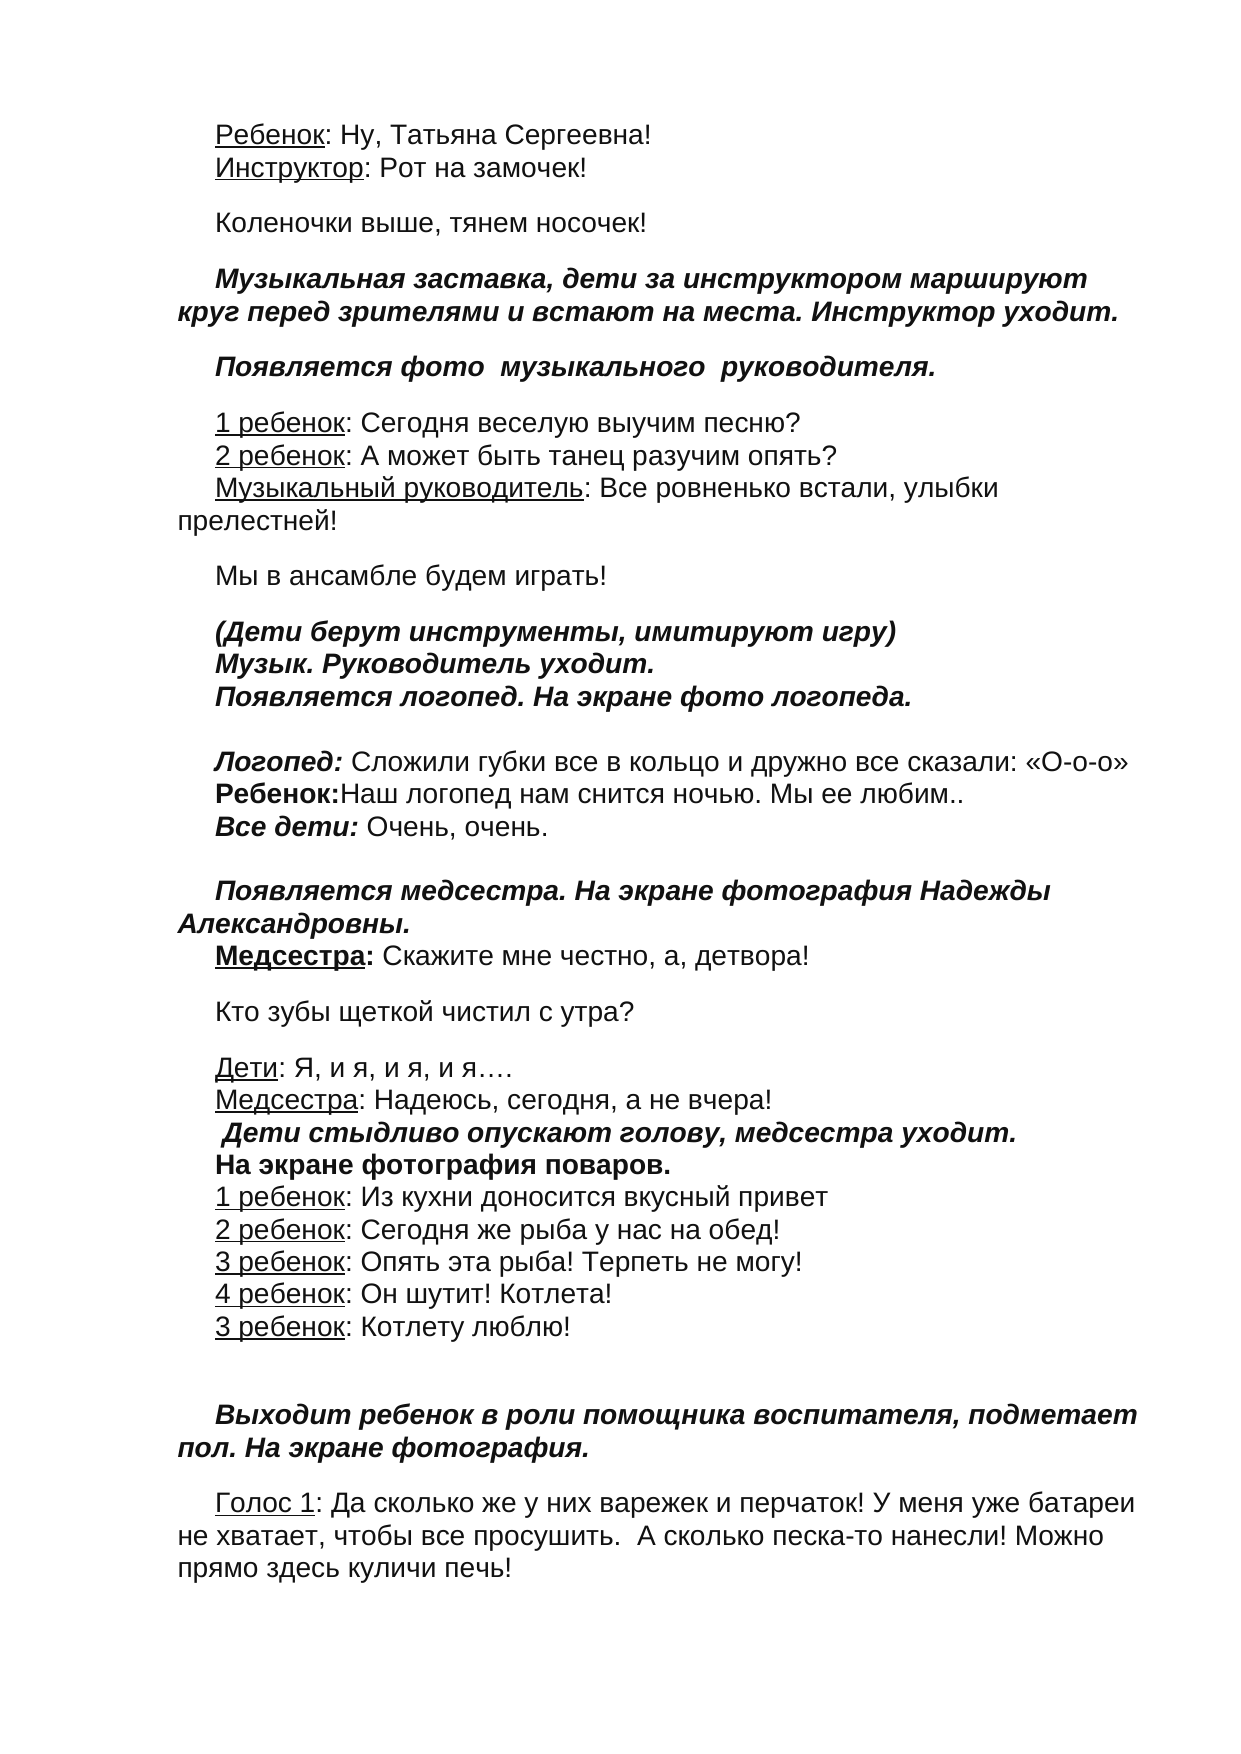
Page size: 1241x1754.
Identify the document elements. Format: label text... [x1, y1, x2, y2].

text Кто зубы щеткой чистил с утра? [177, 995, 1152, 1027]
text Появляется логопед. На экране фото логопеда. [177, 680, 1152, 712]
text Выходит ребенок в роли помощника воспитателя, подметает пол. На экране фотография. [177, 1398, 1152, 1463]
text Музык. Руководитель уходит. [177, 647, 1152, 680]
text Музыкальная заставка, дети за инструктором маршируют круг перед зрителями и встают на места. Инструктор уходит. [177, 262, 1152, 327]
text 3 ребенок: Котлету люблю! [177, 1310, 1152, 1342]
text Дети стыдливо опускают голову, медсестра уходит. [177, 1116, 1152, 1148]
text 3 ребенок: Опять эта рыба! Терпеть не могу! [177, 1245, 1152, 1277]
text Появляется медсестра. На экране фотография Надежды Александровны. [177, 874, 1152, 939]
text На экране фотография поваров. [177, 1148, 1152, 1180]
text 4 ребенок: Он шутит! Котлета! [177, 1277, 1152, 1310]
text (Дети берут инструменты, имитируют игру) [177, 615, 1152, 647]
text Медсестра: Скажите мне честно, а, детвора! [177, 939, 1152, 971]
text 2 ребенок: Сегодня же рыба у нас на обед! [177, 1213, 1152, 1245]
text Мы в ансамбле будем играть! [177, 559, 1152, 592]
text Голос 1: Да сколько же у них варежек и перчаток! У меня уже батареи не хватает, чтобы все просушить. А сколько песка-то нанесли! Можно прямо здесь куличи печь! [177, 1486, 1152, 1583]
text Дети: Я, и я, и я, и я…. [177, 1051, 1152, 1083]
text Медсестра: Надеюсь, сегодня, а не вчера! [177, 1083, 1152, 1116]
text 2 ребенок: А может быть танец разучим опять? [177, 439, 1152, 471]
text Появляется фото музыкального руководителя. [177, 350, 1152, 383]
text Музыкальный руководитель: Все ровненько встали, улыбки прелестней! [177, 471, 1152, 536]
text Логопед: Сложили губки все в кольцо и дружно все сказали: «О-о-о» [177, 745, 1152, 777]
text 1 ребенок: Из кухни доносится вкусный привет [177, 1180, 1152, 1213]
text Ребенок: Ну, Татьяна Сергеевна! [177, 118, 1152, 151]
text Инструктор: Рот на замочек! [177, 151, 1152, 183]
text Коленочки выше, тянем носочек! [177, 206, 1152, 239]
text Все дети: Очень, очень. [177, 809, 1152, 842]
text 1 ребенок: Сегодня веселую выучим песню? [177, 406, 1152, 439]
text Ребенок:Наш логопед нам снится ночью. Мы ее любим.. [177, 777, 1152, 809]
